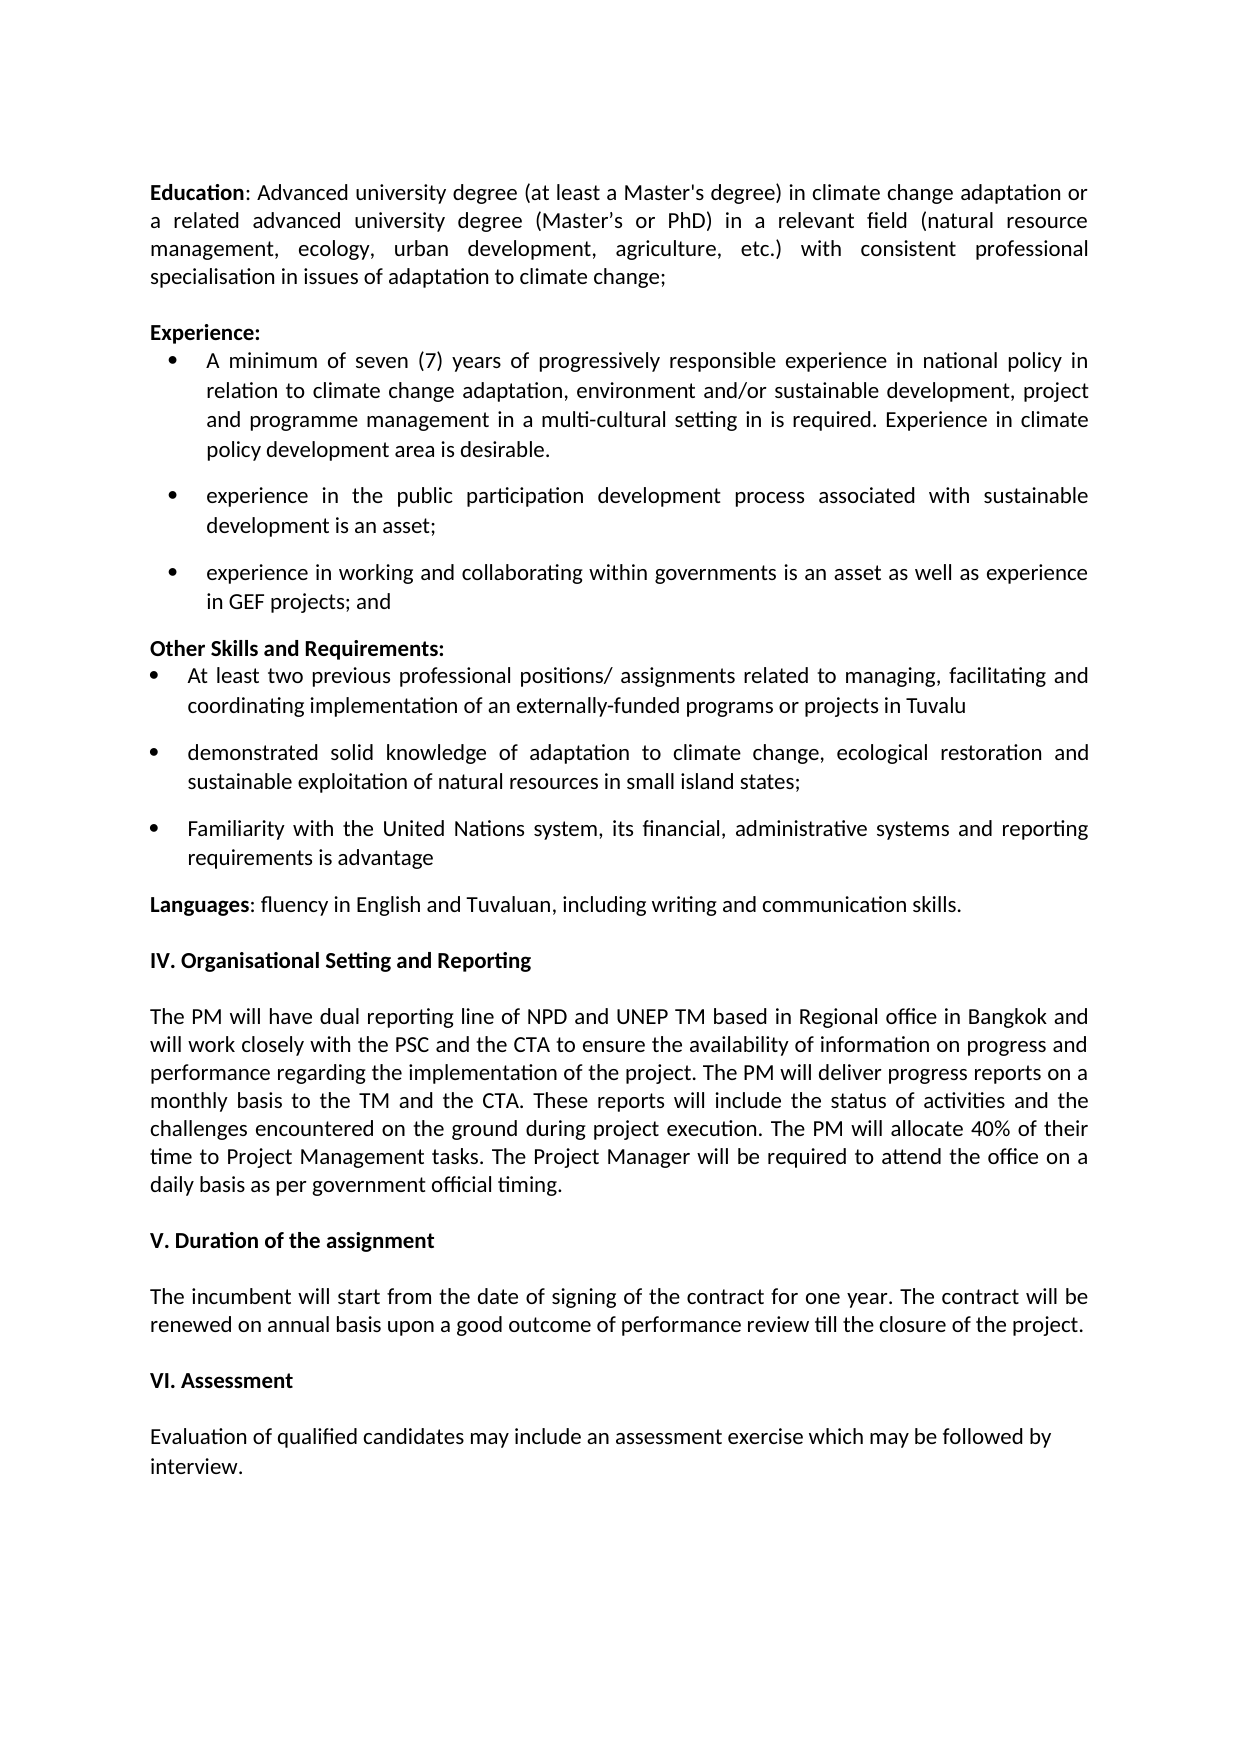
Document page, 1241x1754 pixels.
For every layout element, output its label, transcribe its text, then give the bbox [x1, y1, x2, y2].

list At least two previous professional positions/ assignments related to managing, facilitating and coordinating implementation of an externally-funded programs or projects in Tuvalu [150, 662, 1090, 719]
list experience in the public participation development process associated with sustainable development is an asset; [169, 482, 1090, 539]
list Familiarity with the United Nations system, its financial, administrative systems and reporting requirements is advantage [150, 814, 1090, 871]
list experience in working and collaborating within governments is an asset as well as experience in GEF projects; and [169, 558, 1090, 615]
text Experience: [150, 318, 1090, 346]
text Education: Advanced university degree (at least a Master's degree) in climate change adaptation or a related advanced university degree (Master’s or PhD) in a relevant field (natural resource management, ecology, urban development, agriculture, etc.) with consistent professional specialisation in issues of adaptation to climate change; [150, 178, 1090, 290]
list demonstrated solid knowledge of adaptation to climate change, ecological restoration and sustainable exploitation of natural resources in small island states; [150, 738, 1090, 795]
text IV. Organisational Setting and Reporting [150, 946, 1090, 974]
text Evaluation of qualified candidates may include an assessment exercise which may be followed by interview. [150, 1422, 1090, 1481]
text Languages: fluency in English and Tuvaluan, including writing and communication skills. [150, 890, 1090, 918]
text V. Duration of the assignment [150, 1226, 1090, 1254]
text VI. Assessment [150, 1366, 1090, 1394]
list A minimum of seven (7) years of progressively responsible experience in national policy in relation to climate change adaptation, environment and/or sustainable development, project and programme management in a multi-cultural setting in is required. Experience in climate policy development area is desirable. [169, 346, 1090, 463]
text The PM will have dual reporting line of NPD and UNEP TM based in Regional office in Bangkok and will work closely with the PSC and the CTA to ensure the availability of information on progress and performance regarding the implementation of the project. The PM will deliver progress reports on a monthly basis to the TM and the CTA. These reports will include the status of activities and the challenges encountered on the ground during project execution. The PM will allocate 40% of their time to Project Management tasks. The Project Manager will be required to attend the office on a daily basis as per government official timing. [150, 1002, 1090, 1198]
text Other Skills and Requirements: [150, 634, 1090, 662]
text The incumbent will start from the date of signing of the contract for one year. The contract will be renewed on annual basis upon a good outcome of performance review till the closure of the project. [150, 1282, 1090, 1338]
